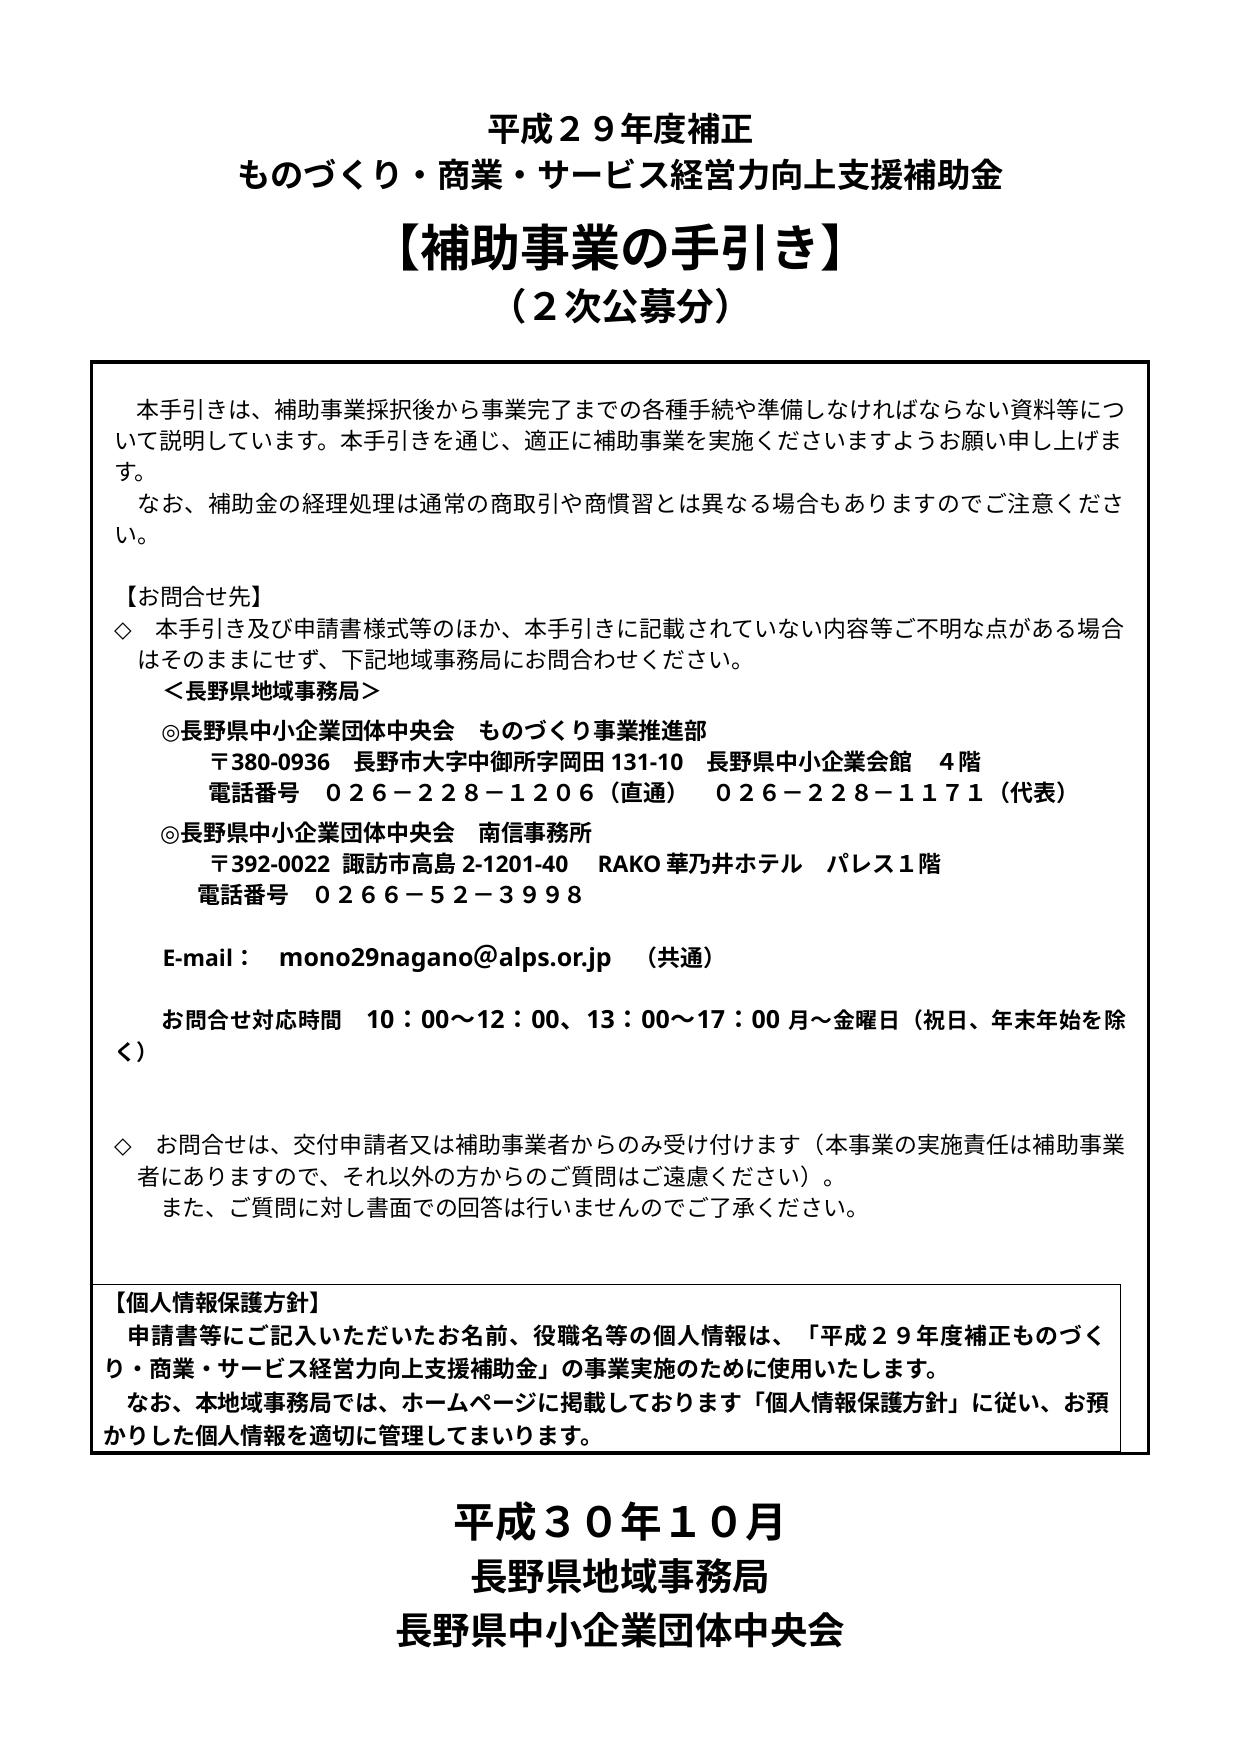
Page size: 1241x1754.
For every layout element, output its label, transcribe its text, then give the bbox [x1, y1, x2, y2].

text 長野県中小企業団体中央会 [118, 1601, 1122, 1655]
text 長野県地域事務局 [118, 1547, 1122, 1601]
text 【補助事業の手引き】 [118, 226, 1122, 276]
text （２次公募分） [118, 276, 1122, 331]
text 平成３０年１０月 [118, 1501, 1122, 1547]
text 平成２９年度補正 [118, 105, 1122, 151]
table_header 本手引きは、補助事業採択後から事業完了までの各種手続や準備しなければならない資料等について説明しています。本手引きを通じ、適正に補助事業を実施くださいますようお願い申し上げます。 なお、補助金の経理処理は通常の商取引や商慣習とは異なる場合もありますのでご注意ください。 【お問合せ先】 ◇ 本手引き及び申請書様式等のほか、本手引きに記載されていない内容等ご不明な点がある場合はそのままにせず、下記地域事務局にお問合わせください。 ＜長野県地域事務局＞ ◎長野県中小企業団体中央会 ものづくり事業推進部 〒380-0936 長野市大字中御所字岡田 131-10 長野県中小企業会館 ４階 電話番号 ０２６－２２８－１２０６（直通） ０２６－２２８－１１７１（代表） ◎長野県中小企業団体中央会 南信事務所 〒392-0022 諏訪市高島 2-1201-40 RAKO華乃井ホテル パレス１階 電話番号 ０２６６－５２－３９９８ E-mail： mono29nagano＠alps.or.jp （共通） お問合せ対応時間 10：00～12：00、13：00～17：00 月～金曜日（祝日、年末年始を除く） ◇ お問合せは、交付申請者又は補助事業者からのみ受け付けます（本事業の実施責任は補助事業者にありますので、それ以外の方からのご質問はご遠慮ください）。 また、ご質問に対し書面での回答は行いませんのでご了承ください。 [93, 364, 1147, 1452]
text ものづくり・商業・サービス経営力向上支援補助金 [118, 151, 1122, 197]
